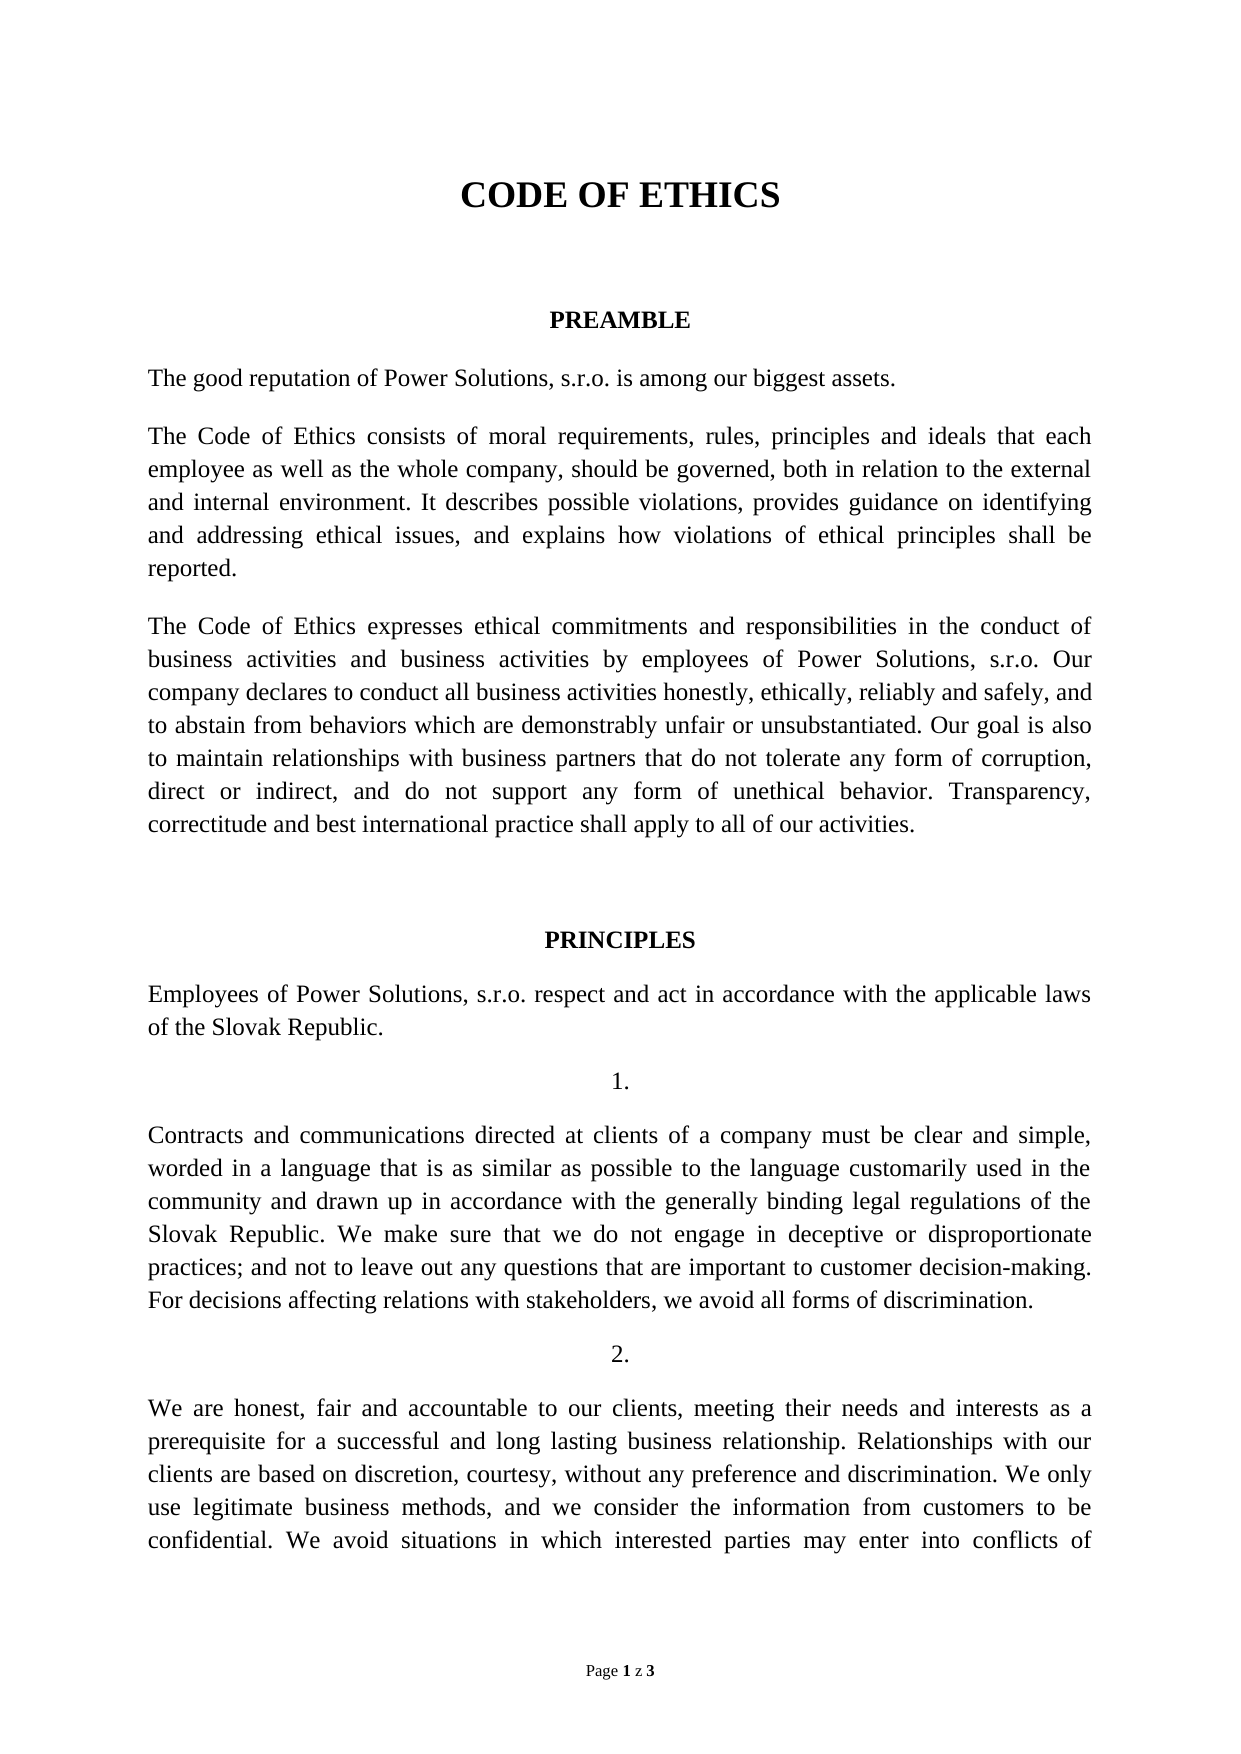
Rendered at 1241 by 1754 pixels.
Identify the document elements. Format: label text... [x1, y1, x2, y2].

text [148, 1393, 1093, 1554]
text The Code of Ethics consists of moral requirements, rules, principles and ideals that each employee as well as the whole company, should be governed, both in relation to the external and internal environment. It describes possible violations, provides guidance on identifying and addressing ethical issues, and explains how violations of ethical principles shall be reported. [148, 421, 1093, 582]
text Employees of Power Solutions, s.r.o. respect and act in accordance with the applicable laws of the Slovak Republic. [148, 979, 1093, 1041]
text PRINCIPLES [148, 926, 1093, 954]
text The Code of Ethics expresses ethical commitments and responsibilities in the conduct of business activities and business activities by employees of Power Solutions, s.r.o. Our company declares to conduct all business activities honestly, ethically, reliably and safely, and to abstain from behaviors which are demonstrably unfair or unsubstantiated. Our goal is also to maintain relationships with business partners that do not tolerate any form of corruption, direct or indirect, and do not support any form of unethical behavior. Transparency, correctitude and best international practice shall apply to all of our activities. [148, 611, 1093, 838]
text 2. [148, 1339, 1093, 1368]
text Contracts and communications directed at clients of a company must be clear and simple, worded in a language that is as similar as possible to the language customarily used in the community and drawn up in accordance with the generally binding legal regulations of the Slovak Republic. We make sure that we do not engage in deceptive or disproportionate practices; and not to leave out any questions that are important to customer decision-making. For decisions affecting relations with stakeholders, we avoid all forms of discrimination. [148, 1120, 1093, 1314]
text PREAMBLE [148, 305, 1093, 334]
text The good reputation of Power Solutions, s.r.o. is among our biggest assets. [148, 363, 1093, 392]
text CODE OF ETHICS [148, 173, 1093, 216]
text 1. [148, 1066, 1093, 1095]
